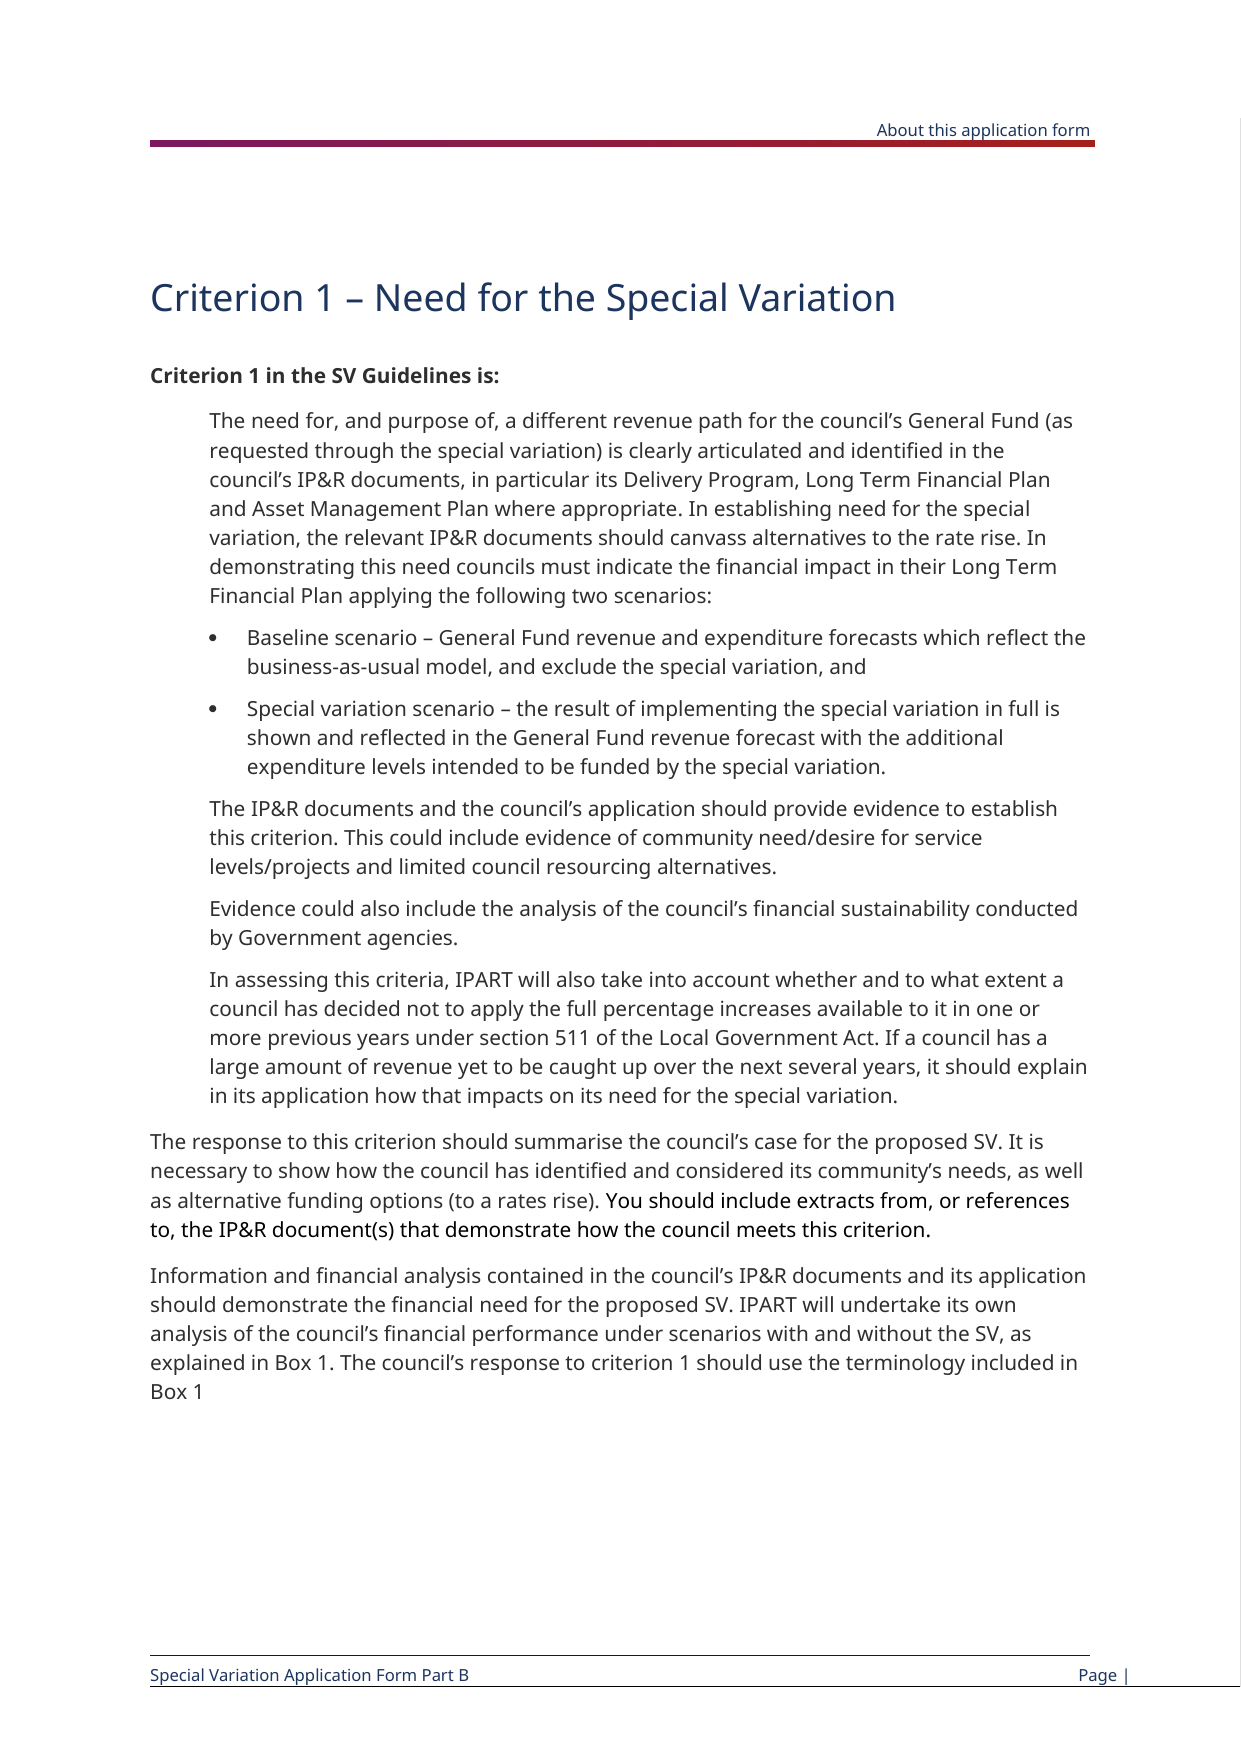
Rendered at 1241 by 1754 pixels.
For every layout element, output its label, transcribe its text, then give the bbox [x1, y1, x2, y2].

text The need for, and purpose of, a different revenue path for the council’s General Fund (as requested through the special variation) is clearly articulated and identified in the council’s IP&R documents, in particular its Delivery Program, Long Term Financial Plan and Asset Management Plan where appropriate. In establishing need for the special variation, the relevant IP&R documents should canvass alternatives to the rate rise. In demonstrating this need councils must indicate the financial impact in their Long Term Financial Plan applying the following two scenarios: [209, 406, 1090, 610]
subtitle Criterion 1 – Need for the Special Variation [150, 271, 1090, 322]
text Information and financial analysis contained in the council’s IP&R documents and its application should demonstrate the financial need for the proposed SV. IPART will undertake its own analysis of the council’s financial performance under scenarios with and without the SV, as explained in Box 1. The council’s response to criterion 1 should use the terminology included in Box 1 [150, 1260, 1090, 1406]
list Baseline scenario – General Fund revenue and expenditure forecasts which reflect the business-as-usual model, and exclude the special variation, and [209, 622, 1090, 681]
text The response to this criterion should summarise the council’s case for the proposed SV. It is necessary to show how the council has identified and considered its community’s needs, as well as alternative funding options (to a rates rise). You should include extracts from, or references to, the IP&R document(s) that demonstrate how the council meets this criterion. [150, 1127, 1090, 1243]
text Criterion 1 in the SV Guidelines is: [150, 360, 1090, 389]
text Evidence could also include the analysis of the council’s financial sustainability conducted by Government agencies. [209, 893, 1090, 952]
text The IP&R documents and the council’s application should provide evidence to establish this criterion. This could include evidence of community need/desire for service levels/projects and limited council resourcing alternatives. [209, 793, 1090, 881]
text In assessing this criteria, IPART will also take into account whether and to what extent a council has decided not to apply the full percentage increases available to it in one or more previous years under section 511 of the Local Government Act. If a council has a large amount of revenue yet to be caught up over the next several years, it should explain in its application how that impacts on its need for the special variation. [209, 964, 1090, 1110]
list Special variation scenario – the result of implementing the special variation in full is shown and reflected in the General Fund revenue forecast with the additional expenditure levels intended to be funded by the special variation. [209, 693, 1090, 781]
